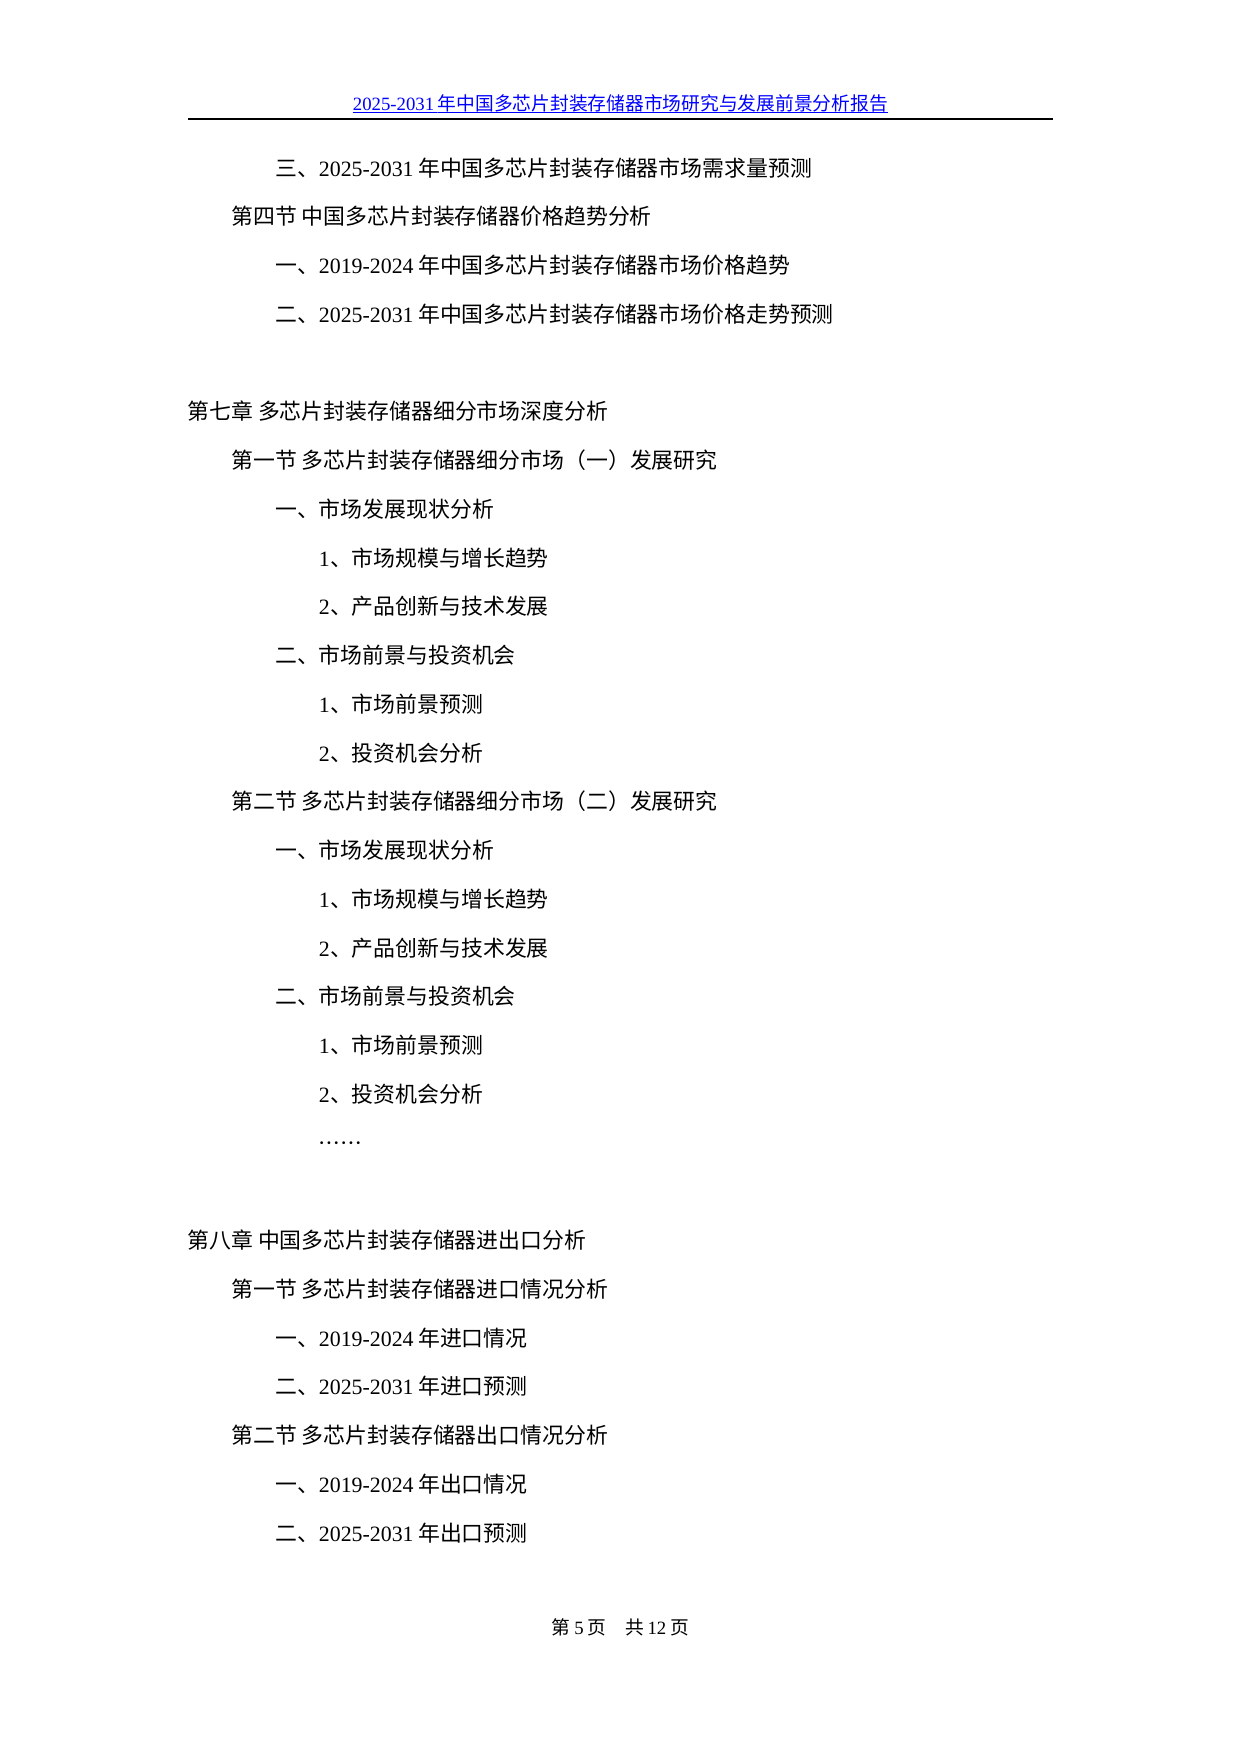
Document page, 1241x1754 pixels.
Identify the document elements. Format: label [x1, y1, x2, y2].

text [187, 150, 1053, 1548]
